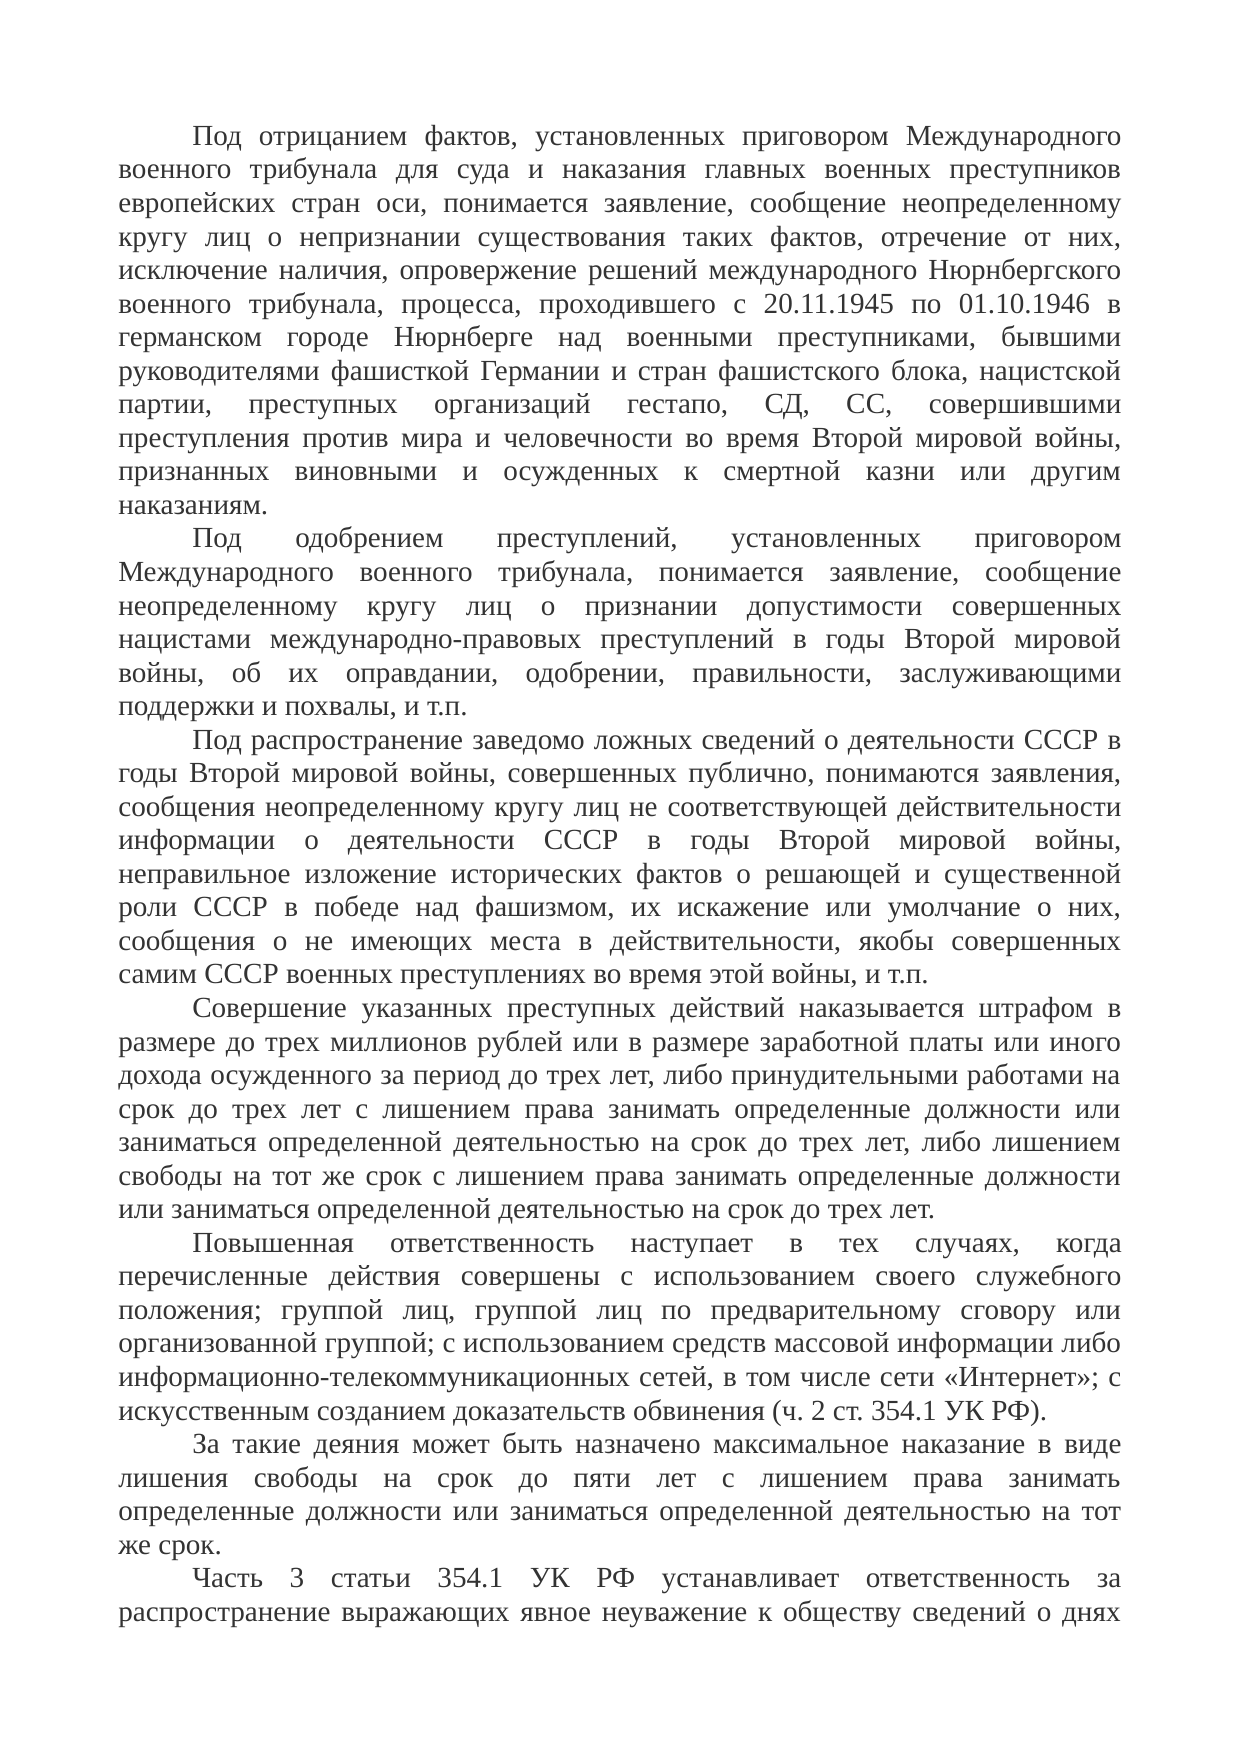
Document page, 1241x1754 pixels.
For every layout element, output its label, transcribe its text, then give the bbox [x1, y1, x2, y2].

text Под распространение заведомо ложных сведений о деятельности СССР в годы Второй мировой войны, совершенных публично, понимаются заявления, сообщения неопределенному кругу лиц не соответствующей действительности информации о деятельности СССР в годы Второй мировой войны, неправильное изложение исторических фактов о решающей и существенной роли СССР в победе над фашизмом, их искажение или умолчание о них, сообщения о не имеющих места в действительности, якобы совершенных самим СССР военных преступлениях во время этой войны, и т.п. [118, 722, 1122, 990]
text Под отрицанием фактов, установленных приговором Международного военного трибунала для суда и наказания главных военных преступников европейских стран оси, понимается заявление, сообщение неопределенному кругу лиц о непризнании существования таких фактов, отречение от них, исключение наличия, опровержение решений международного Нюрнбергского военного трибунала, процесса, проходившего с 20.11.1945 по 01.10.1946 в германском городе Нюрнберге над военными преступниками, бывшими руководителями фашисткой Германии и стран фашистского блока, нацистской партии, преступных организаций гестапо, СД, СС, совершившими преступления против мира и человечности во время Второй мировой войны, признанных виновными и осужденных к смертной казни или другим наказаниям. [118, 118, 1122, 521]
text Повышенная ответственность наступает в тех случаях, когда перечисленные действия совершены с использованием своего служебного положения; группой лиц, группой лиц по предварительному сговору или организованной группой; с использованием средств массовой информации либо информационно-телекоммуникационных сетей, в том числе сети «Интернет»; с искусственным созданием доказательств обвинения (ч. 2 ст. 354.1 УК РФ). [118, 1225, 1122, 1426]
text Под одобрением преступлений, установленных приговором Международного военного трибунала, понимается заявление, сообщение неопределенному кругу лиц о признании допустимости совершенных нацистами международно-правовых преступлений в годы Второй мировой войны, об их оправдании, одобрении, правильности, заслуживающими поддержки и похвалы, и т.п. [118, 521, 1122, 722]
text За такие деяния может быть назначено максимальное наказание в виде лишения свободы на срок до пяти лет с лишением права занимать определенные должности или заниматься определенной деятельностью на тот же срок. [118, 1426, 1122, 1560]
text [118, 1560, 1122, 1627]
text Совершение указанных преступных действий наказывается штрафом в размере до трех миллионов рублей или в размере заработной платы или иного дохода осужденного за период до трех лет, либо принудительными работами на срок до трех лет с лишением права занимать определенные должности или заниматься определенной деятельностью на срок до трех лет, либо лишением свободы на тот же срок с лишением права занимать определенные должности или заниматься определенной деятельностью на срок до трех лет. [118, 990, 1122, 1225]
